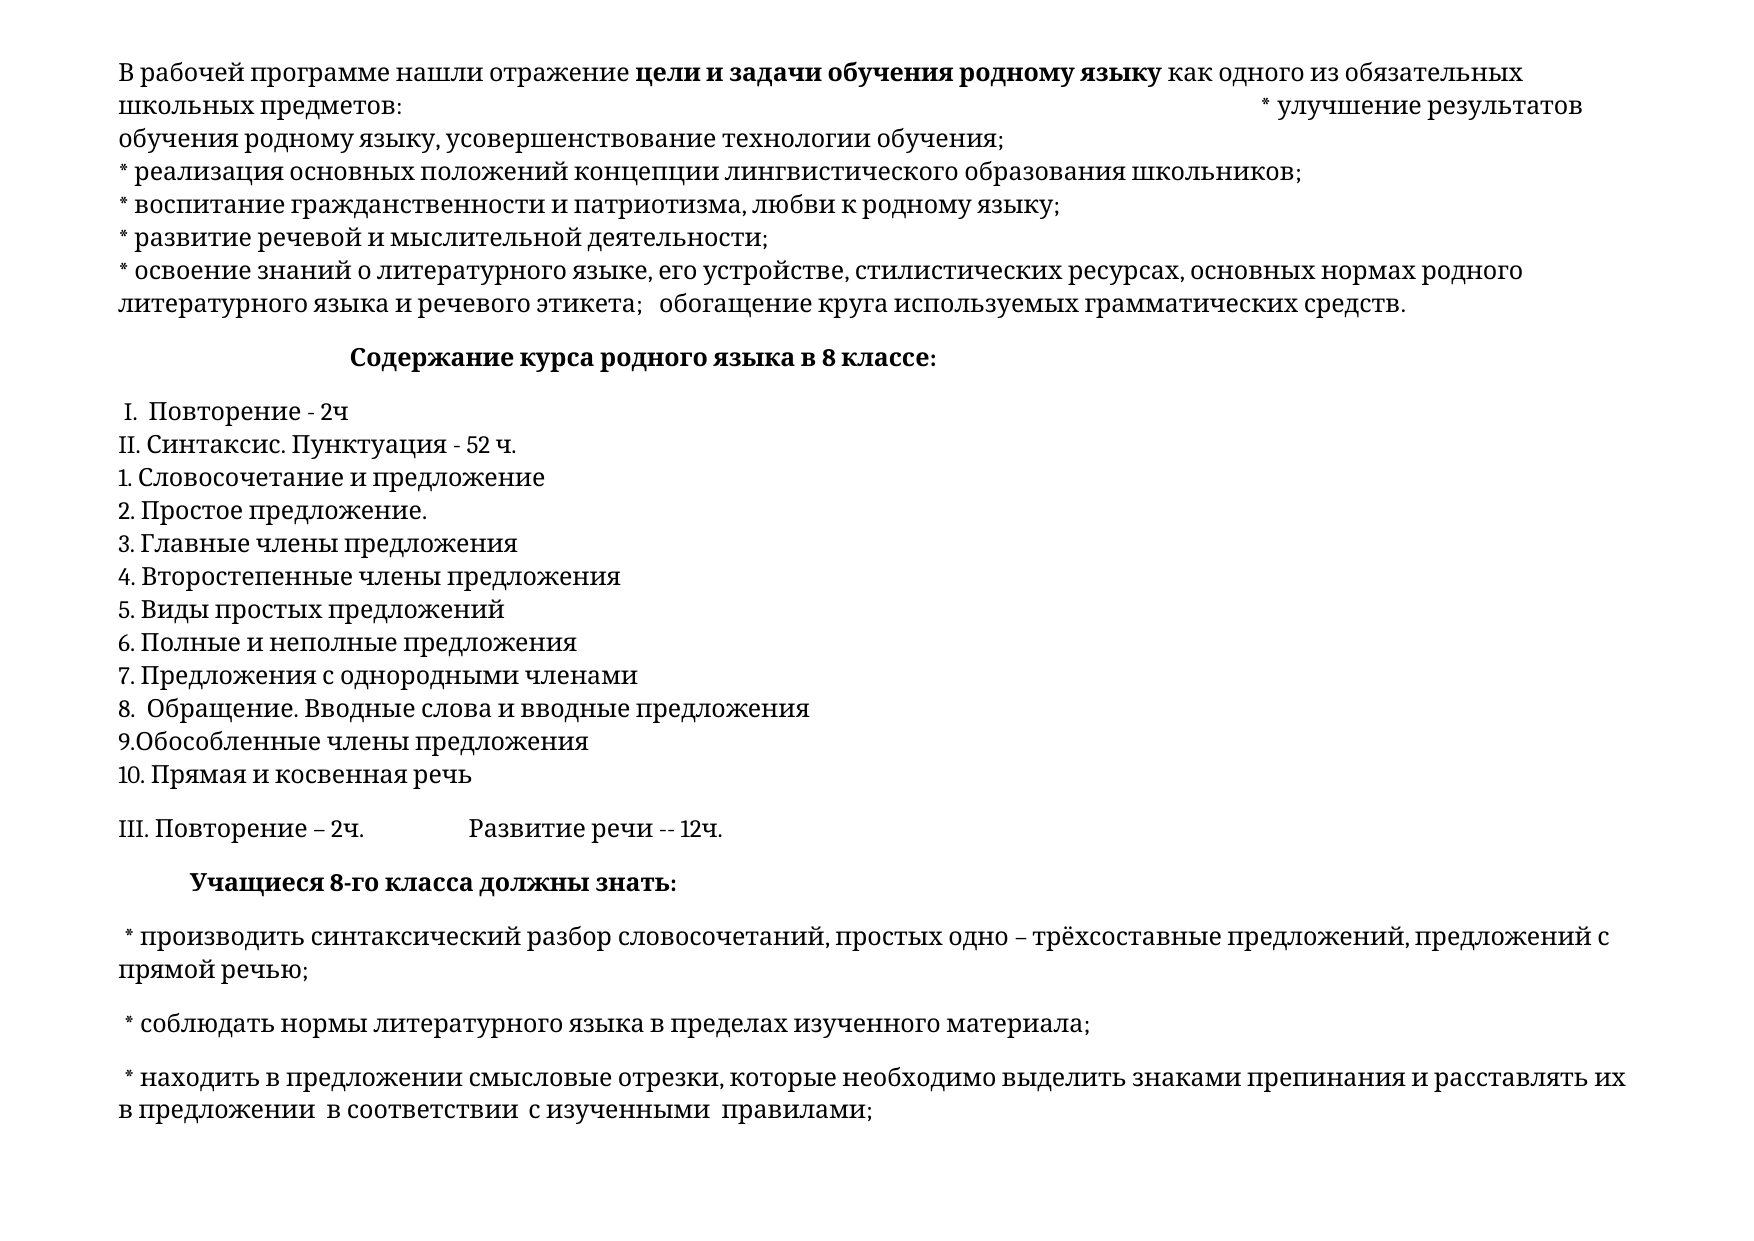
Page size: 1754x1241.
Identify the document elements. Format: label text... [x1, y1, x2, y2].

text * находить в предложении смысловые отрезки, которые необходимо выделить знаками препинания и расставлять их в предложении в соответствии с изученными правилами; [118, 1063, 1636, 1125]
text I. Повторение - 2ч II. Синтаксис. Пунктуация - 52 ч. 1. Словосочетание и предложение 2. Простое предложение. 3. Главные члены предложения 4. Второстепенные члены предложения 5. Виды простых предложений 6. Полные и неполные предложения 7. Предложения с однородными членами 8. Обращение. Вводные слова и вводные предложения 9.Обособленные члены предложения 10. Прямая и косвенная речь [118, 398, 1636, 790]
text Содержание курса родного языка в 8 классе: [118, 344, 1636, 373]
text В рабочей программе нашли отражение цели и задачи обучения родному языку как одного из обязательных школьных предметов: * улучшение результатов обучения родному языку, усовершенствование технологии обучения; * реализация основных положений концепции лингвистического образования школьников; * воспитание гражданственности и патриотизма, любви к родному языку; * развитие речевой и мыслительной деятельности; * освоение знаний о литературного языке, его устройстве, стилистических ресурсах, основных нормах родного литературного языка и речевого этикета; обогащение круга используемых грамматических средств. [118, 59, 1636, 319]
text * производить синтаксический разбор словосочетаний, простых одно – трёхсоставные предложений, предложений с прямой речью; [118, 923, 1636, 984]
text Учащиеся 8-го класса должны знать: [118, 869, 1636, 898]
text III. Повторение – 2ч. Развитие речи -- 12ч. [118, 815, 1636, 844]
text * соблюдать нормы литературного языка в пределах изученного материала; [118, 1009, 1636, 1038]
